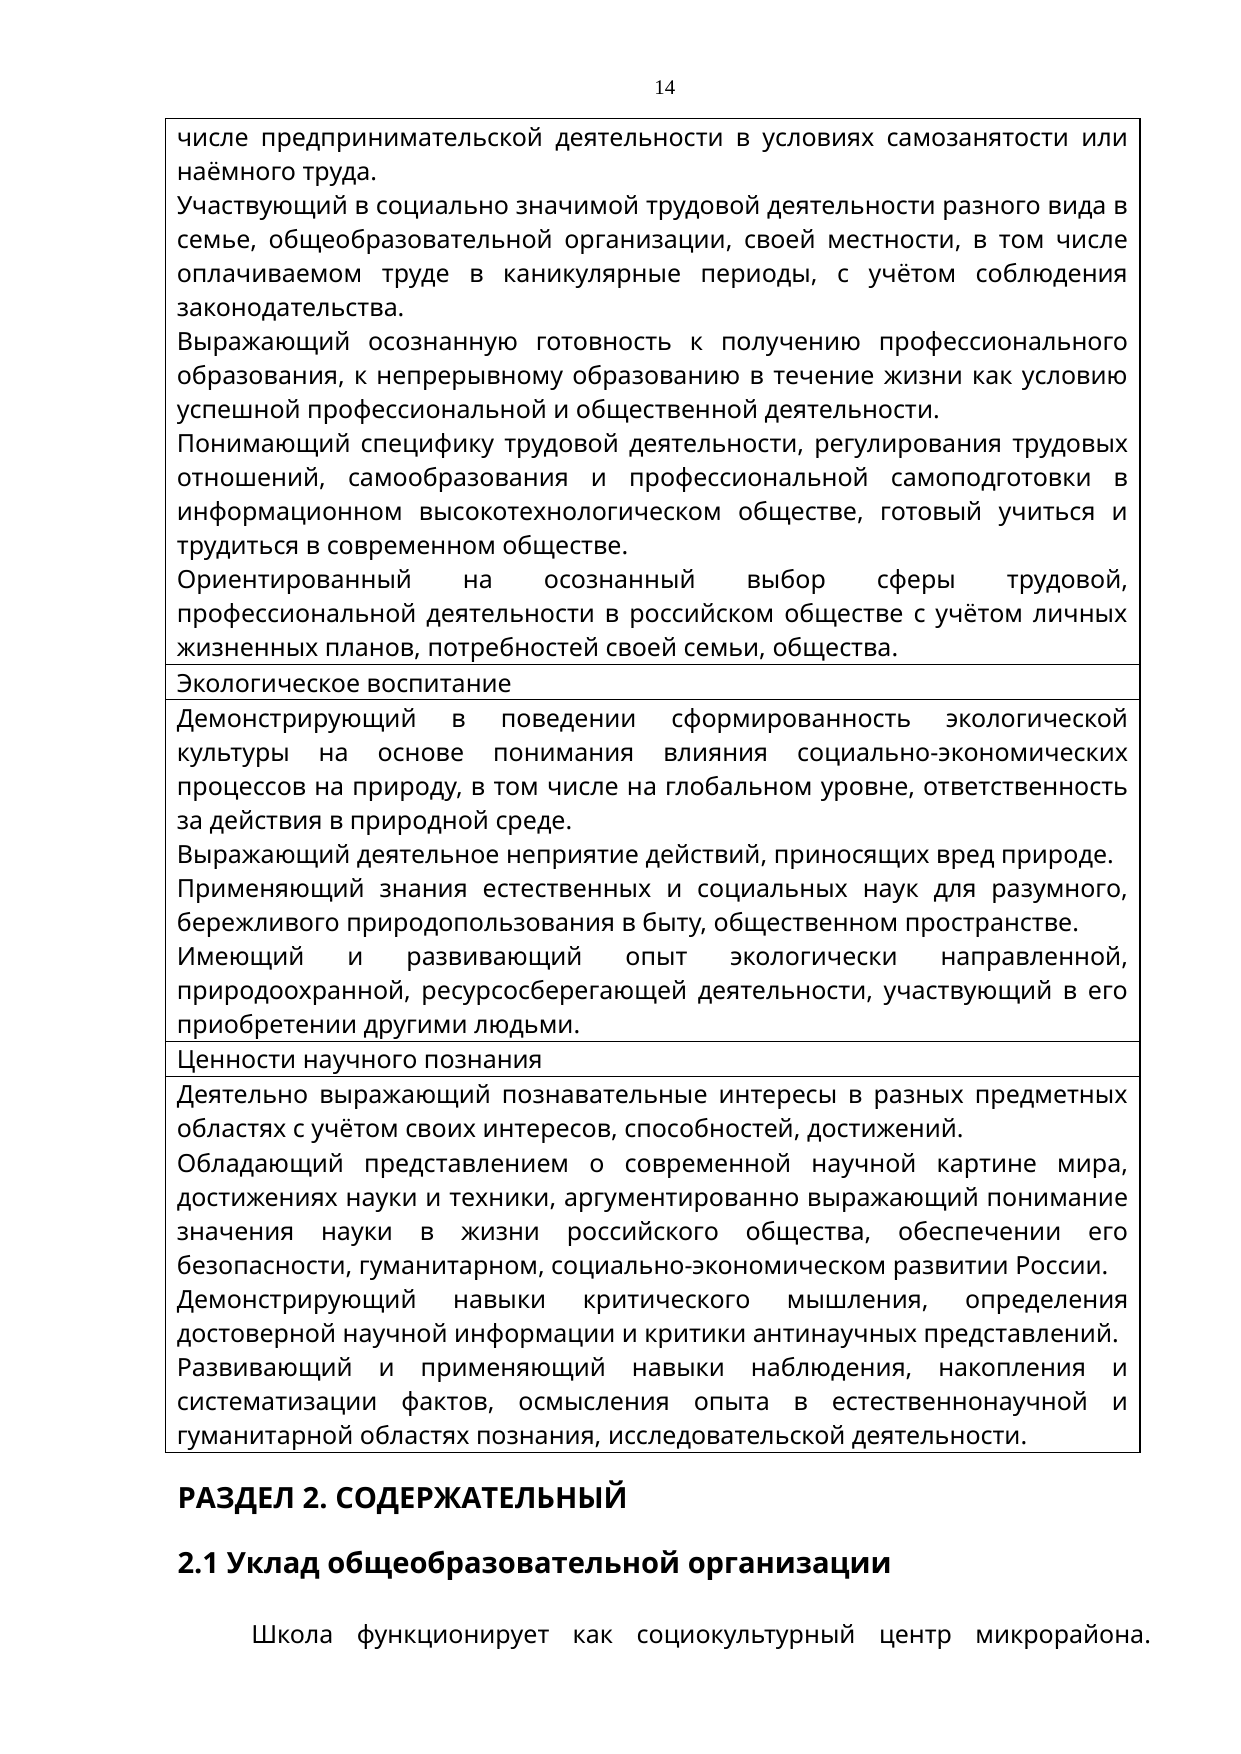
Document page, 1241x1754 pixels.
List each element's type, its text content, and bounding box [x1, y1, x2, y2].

subtitle 2.1 Уклад общеобразовательной организации [177, 1542, 1152, 1582]
table_cell Экологическое воспитание [166, 665, 1139, 699]
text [180, 1616, 1152, 1650]
table_cell Ценности научного познания [166, 1042, 1139, 1076]
subtitle РАЗДЕЛ 2. СОДЕРЖАТЕЛЬНЫЙ [177, 1478, 1152, 1517]
table_cell Деятельно выражающий познавательные интересы в разных предметных областях с учётом своих интересов, способностей, достижений. Обладающий представлением о современной научной картине мира, достижениях науки и техники, аргументированно выражающий понимание значения науки в жизни российского общества, обеспечении его безопасности, гуманитарном, социально-экономическом развитии России. Демонстрирующий навыки критического мышления, определения достоверной научной информации и критики антинаучных представлений. Развивающий и применяющий навыки наблюдения, накопления и систематизации фактов, осмысления опыта в естественнонаучной и гуманитарной областях познания, исследовательской деятельности. [166, 1077, 1139, 1452]
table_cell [166, 119, 1139, 664]
table_cell Демонстрирующий в поведении сформированность экологической культуры на основе понимания влияния социально-экономических процессов на природу, в том числе на глобальном уровне, ответственность за действия в природной среде. Выражающий деятельное неприятие действий, приносящих вред природе. Применяющий знания естественных и социальных наук для разумного, бережливого природопользования в быту, общественном пространстве. Имеющий и развивающий опыт экологически направленной, природоохранной, ресурсосберегающей деятельности, участвующий в его приобретении другими людьми. [166, 700, 1139, 1041]
